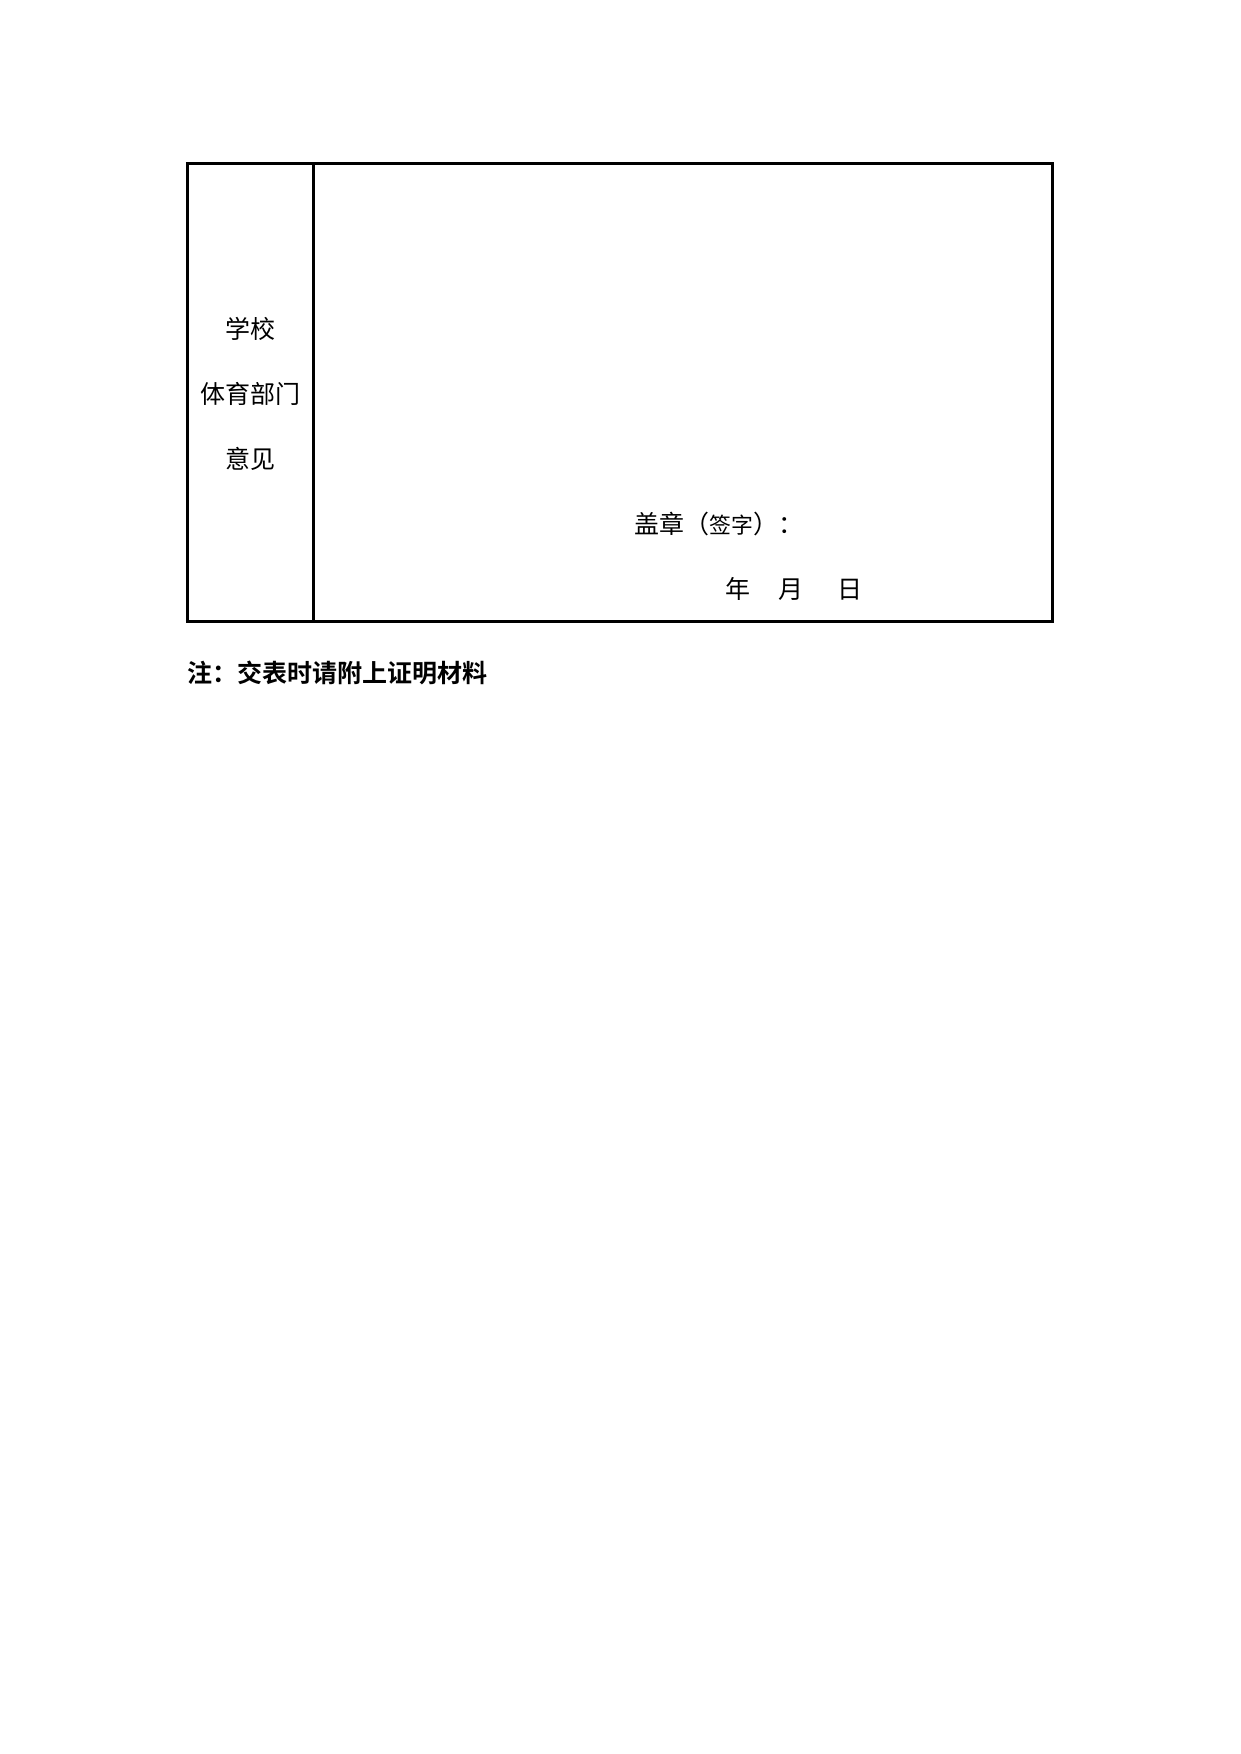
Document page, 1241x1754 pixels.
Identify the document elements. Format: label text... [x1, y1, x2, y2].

table_cell 学校 体育部门意见 [189, 165, 312, 620]
table_cell 盖章（签字）： 年 月 日 [315, 165, 1051, 620]
text 注：交表时请附上证明材料 [187, 639, 1053, 704]
